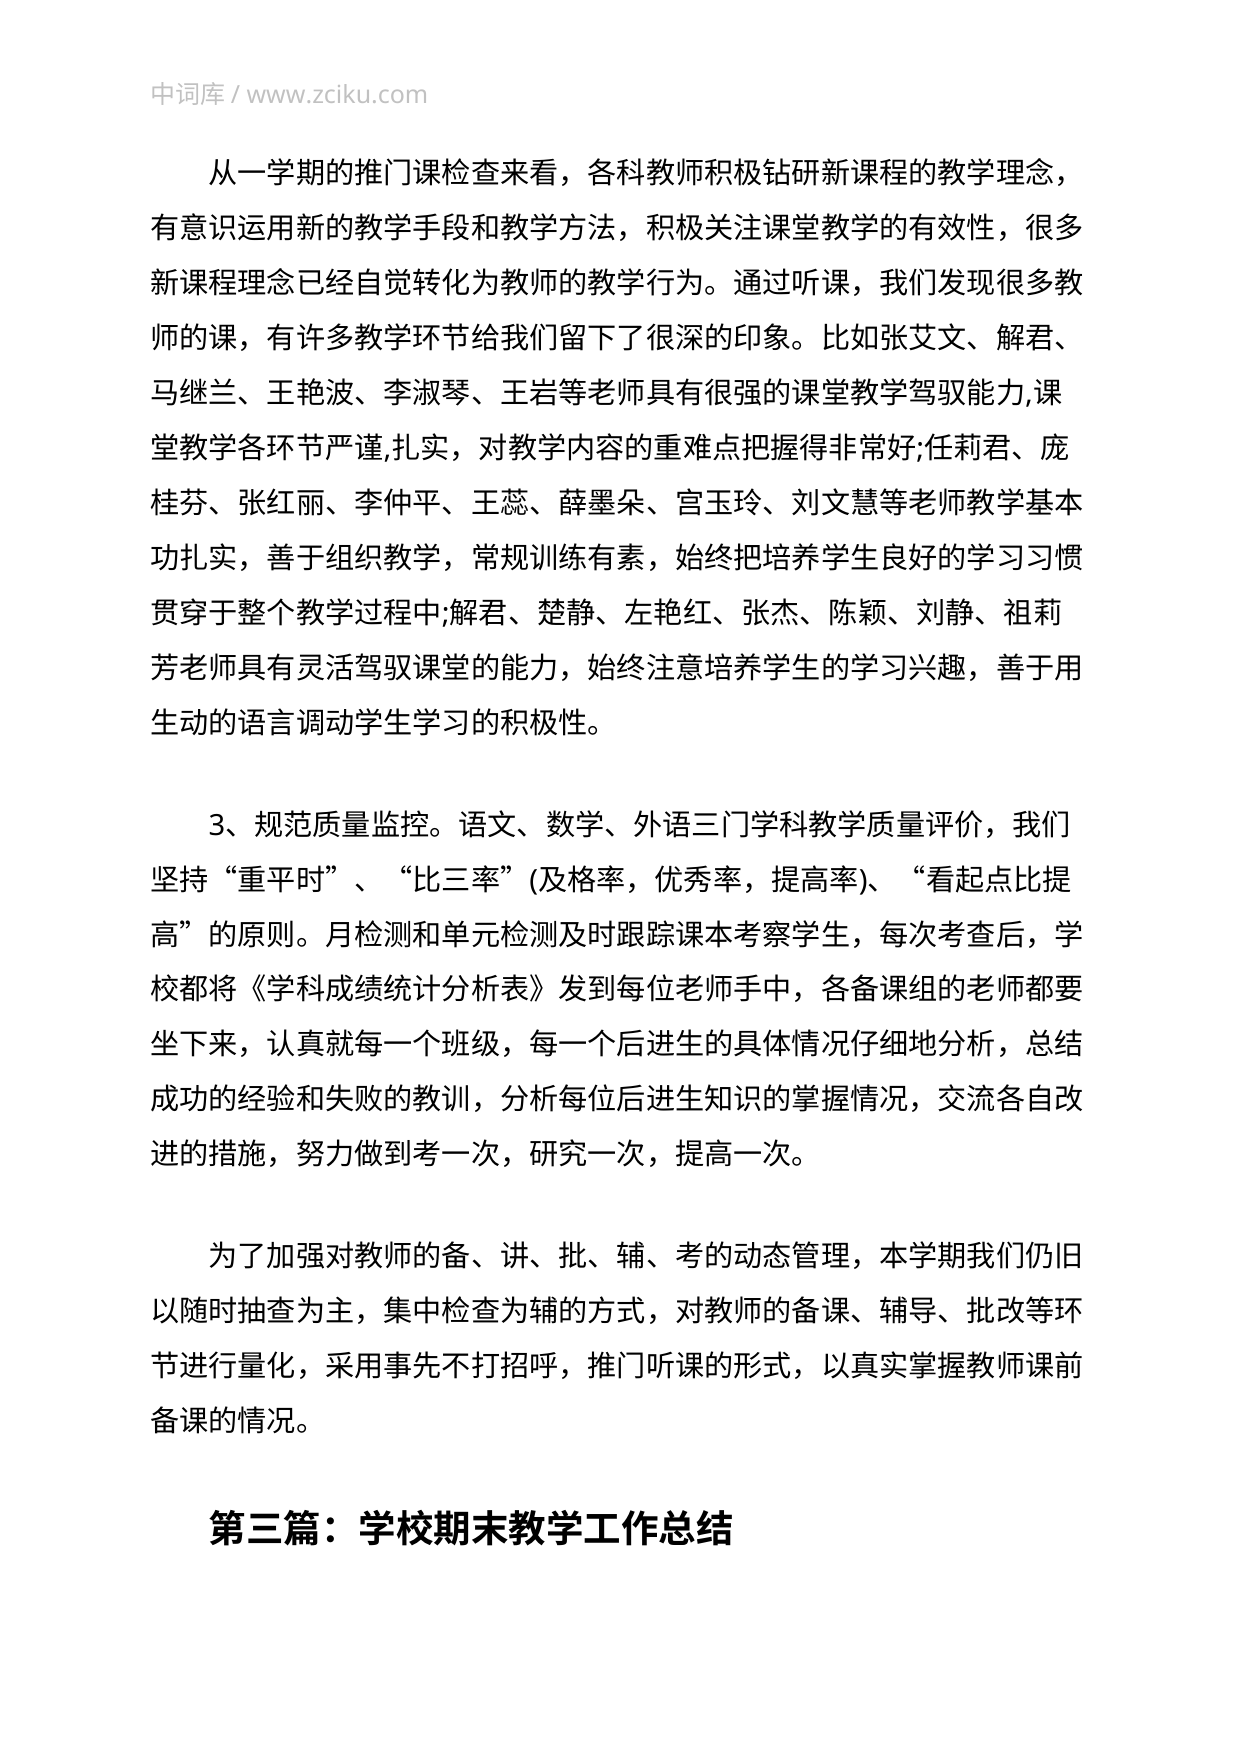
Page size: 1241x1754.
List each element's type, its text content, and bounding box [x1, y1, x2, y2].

text 第三篇：学校期末教学工作总结 [150, 1499, 1090, 1553]
text 为了加强对教师的备、讲、批、辅、考的动态管理，本学期我们仍旧以随时抽查为主，集中检查为辅的方式，对教师的备课、辅导、批改等环节进行量化，采用事先不打招呼，推门听课的形式，以真实掌握教师课前备课的情况。 [150, 1232, 1090, 1439]
text 3、规范质量监控。语文、数学、外语三门学科教学质量评价，我们坚持“重平时”、“比三率”(及格率，优秀率，提高率)、“看起点比提高”的原则。月检测和单元检测及时跟踪课本考察学生，每次考查后，学校都将《学科成绩统计分析表》发到每位老师手中，各备课组的老师都要坐下来，认真就每一个班级，每一个后进生的具体情况仔细地分析，总结成功的经验和失败的教训，分析每位后进生知识的掌握情况，交流各自改进的措施，努力做到考一次，研究一次，提高一次。 [150, 801, 1090, 1173]
text 从一学期的推门课检查来看，各科教师积极钻研新课程的教学理念，有意识运用新的教学手段和教学方法，积极关注课堂教学的有效性，很多新课程理念已经自觉转化为教师的教学行为。通过听课，我们发现很多教师的课，有许多教学环节给我们留下了很深的印象。比如张艾文、解君、马继兰、王艳波、李淑琴、王岩等老师具有很强的课堂教学驾驭能力,课堂教学各环节严谨,扎实，对教学内容的重难点把握得非常好;任莉君、庞桂芬、张红丽、李仲平、王蕊、薛墨朵、宫玉玲、刘文慧等老师教学基本功扎实，善于组织教学，常规训练有素，始终把培养学生良好的学习习惯贯穿于整个教学过程中;解君、楚静、左艳红、张杰、陈颖、刘静、祖莉芳老师具有灵活驾驭课堂的能力，始终注意培养学生的学习兴趣，善于用生动的语言调动学生学习的积极性。 [150, 150, 1090, 742]
